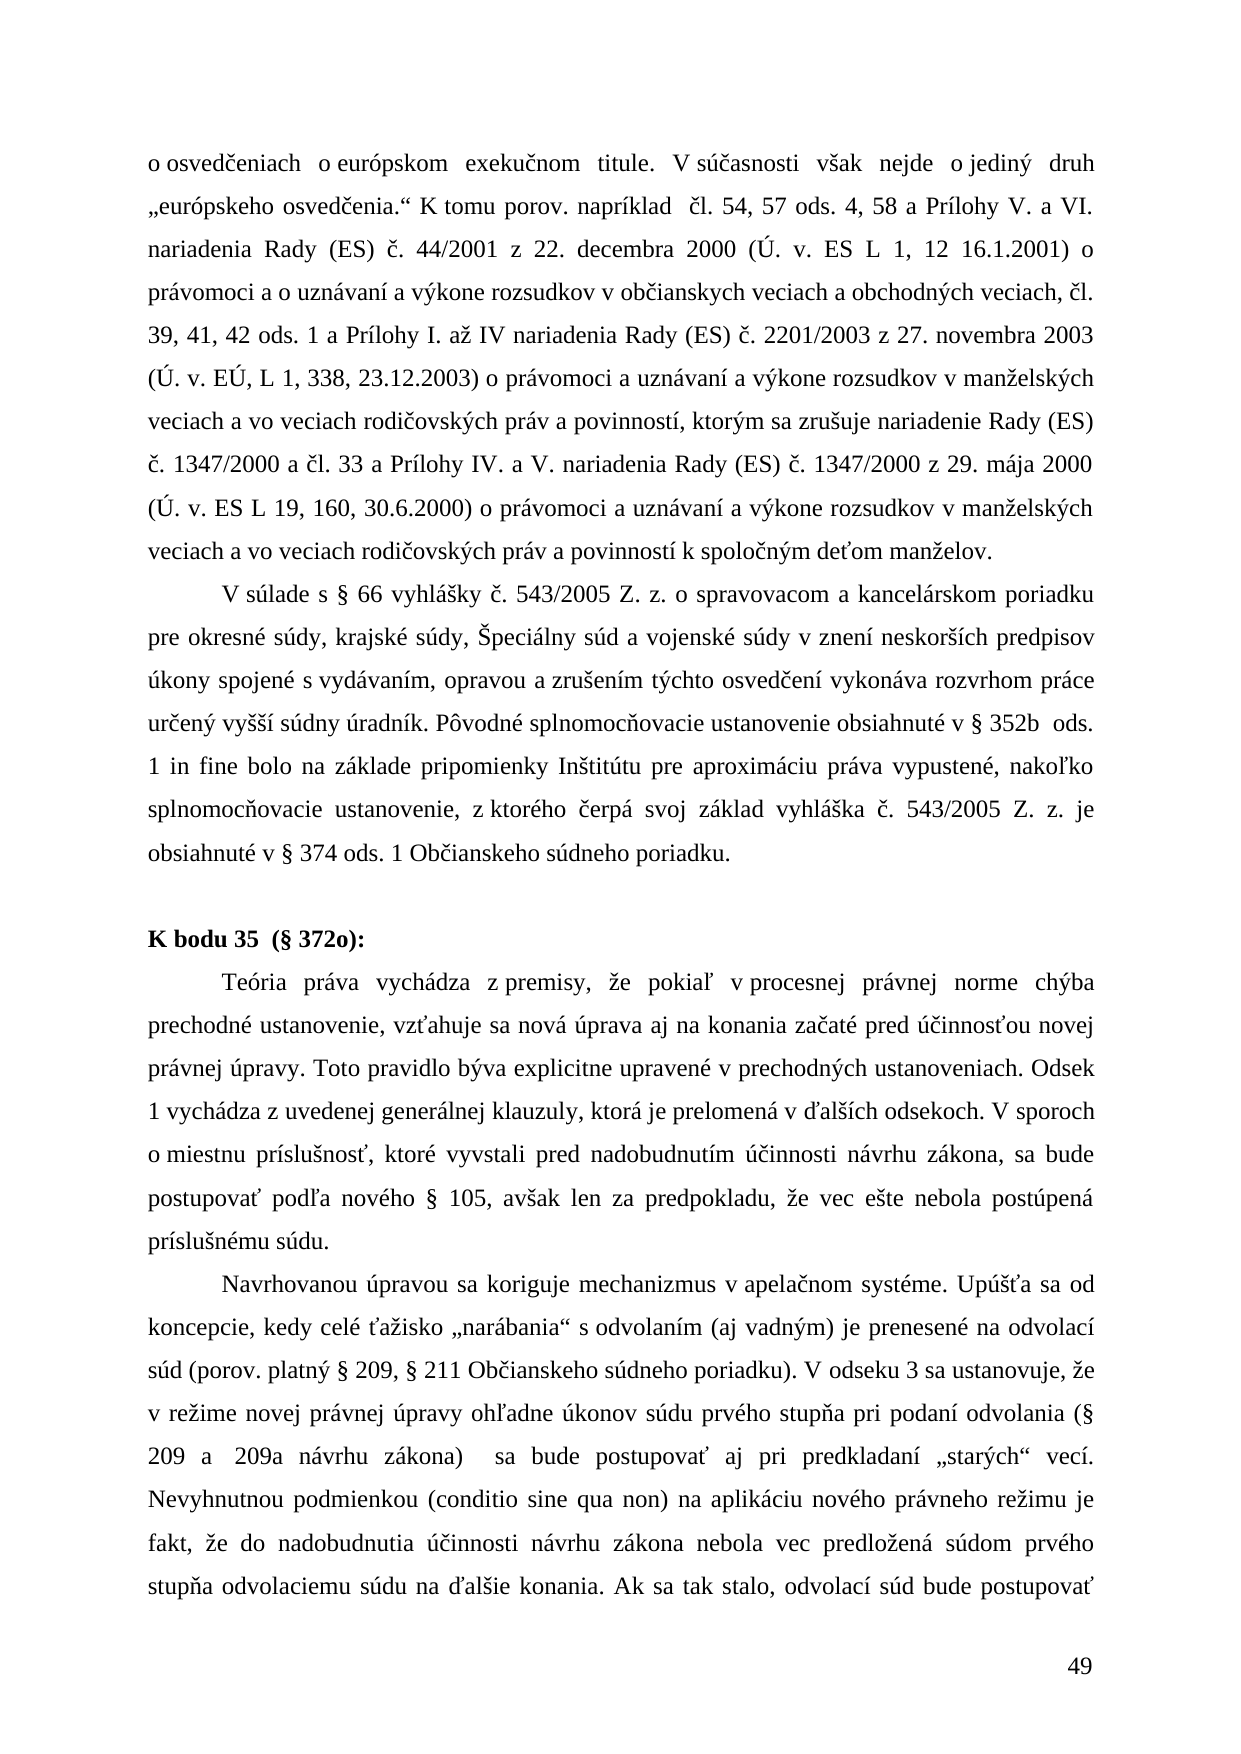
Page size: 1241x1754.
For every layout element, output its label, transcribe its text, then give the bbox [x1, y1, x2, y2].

text K bodu 35 (§ 372o): [148, 924, 1095, 953]
text Teória práva vychádza z premisy, že pokiaľ v procesnej právnej norme chýba prechodné ustanovenie, vzťahuje sa nová úprava aj na konania začaté pred účinnosťou novej právnej úpravy. Toto pravidlo býva explicitne upravené v prechodných ustanoveniach. Odsek 1 vychádza z uvedenej generálnej klauzuly, ktorá je prelomená v ďalších odsekoch. V sporoch o miestnu príslušnosť, ktoré vyvstali pred nadobudnutím účinnosti návrhu zákona, sa bude postupovať podľa nového § 105, avšak len za predpokladu, že vec ešte nebola postúpená príslušnému súdu. [148, 967, 1095, 1254]
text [148, 1269, 1095, 1599]
text V súlade s § 66 vyhlášky č. 543/2005 Z. z. o spravovacom a kancelárskom poriadku pre okresné súdy, krajské súdy, Špeciálny súd a vojenské súdy v znení neskorších predpisov úkony spojené s vydávaním, opravou a zrušením týchto osvedčení vykonáva rozvrhom práce určený vyšší súdny úradník. Pôvodné splnomocňovacie ustanovenie obsiahnuté v § 352b ods. fine bolo na základe pripomienky Inštitútu pre aproximáciu práva vypustené, nakoľko splnomocňovacie ustanovenie, z ktorého čerpá svoj základ vyhláška č. 543/2005 Z. z. je obsiahnuté v § 374 ods. 1 Občianskeho súdneho poriadku. [148, 579, 1095, 866]
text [148, 148, 1095, 564]
